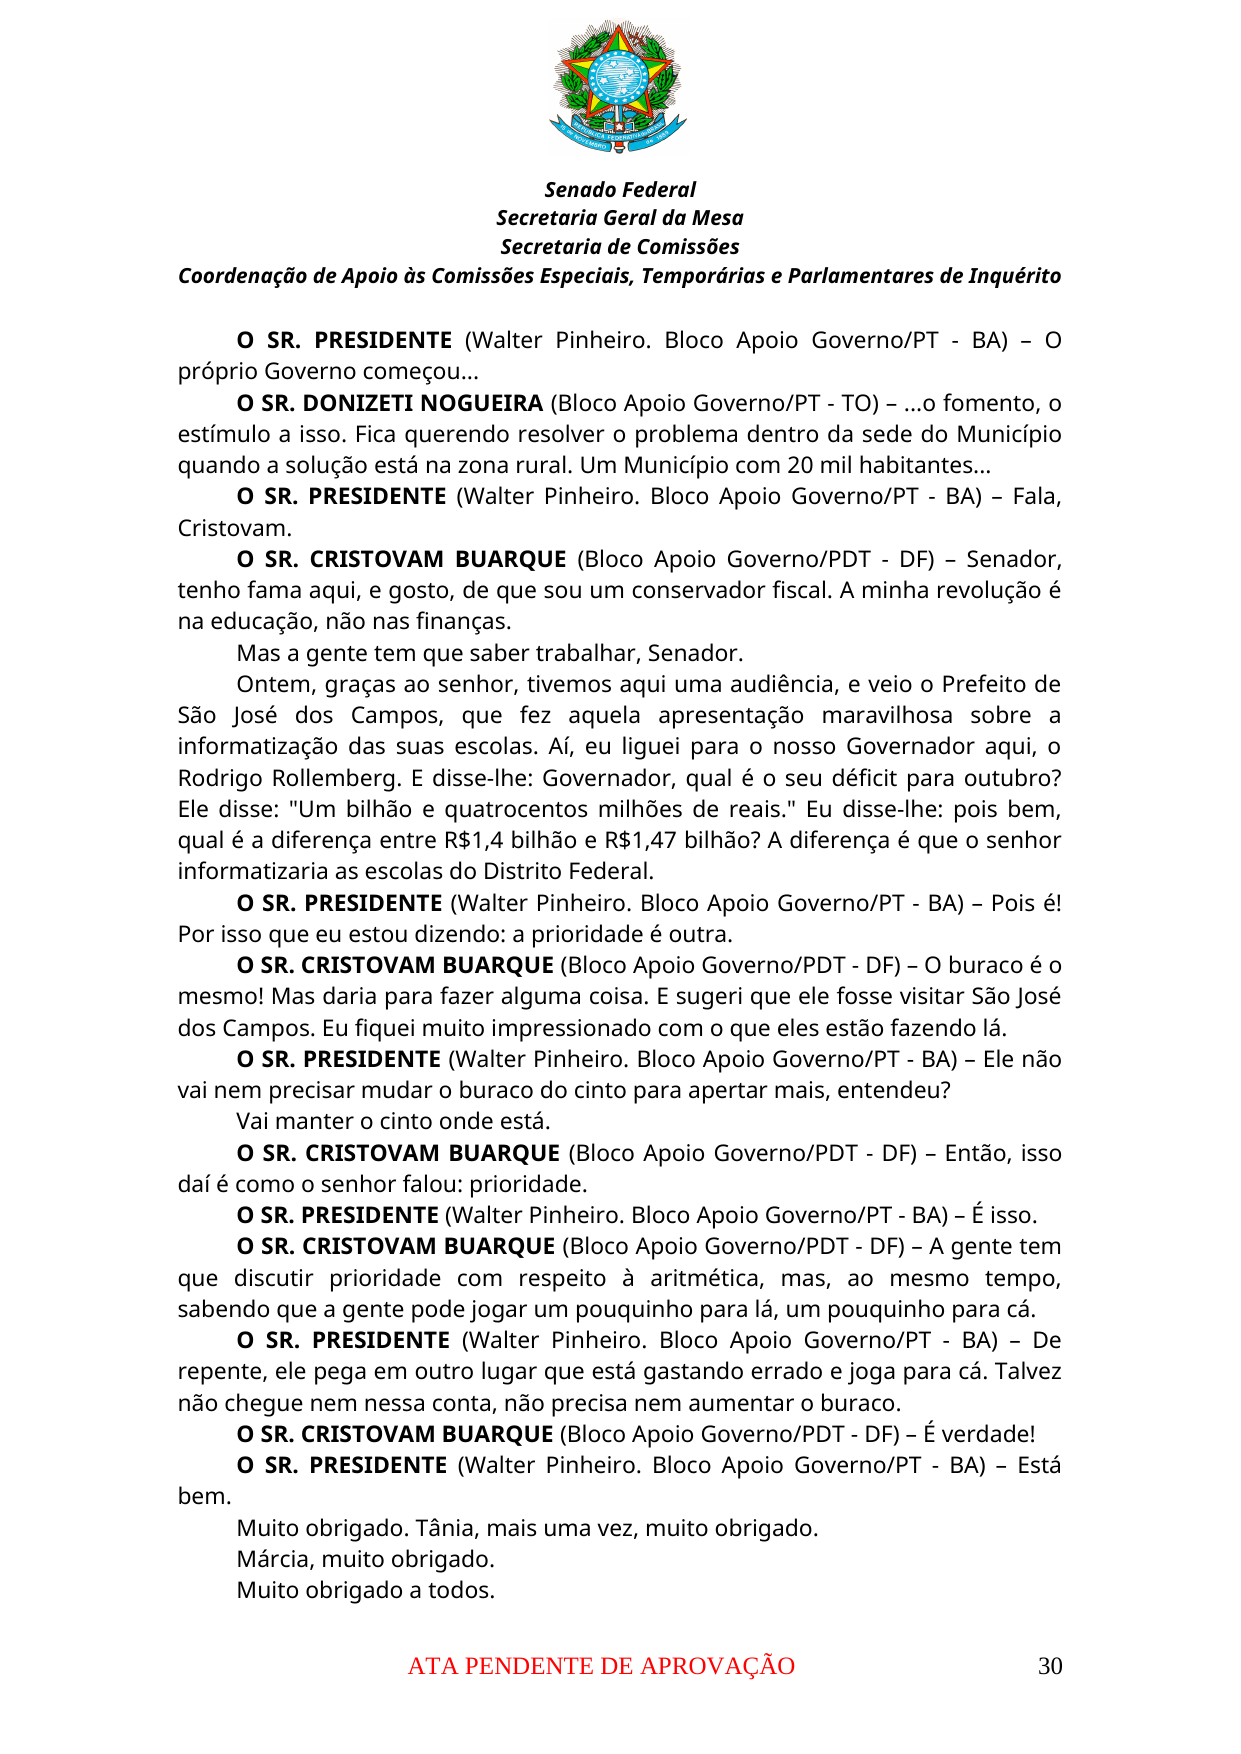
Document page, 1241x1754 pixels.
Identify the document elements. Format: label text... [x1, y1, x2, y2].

text O SR. PRESIDENTE (Walter Pinheiro. Bloco Apoio Governo/PT - BA) – Ele não vai nem precisar mudar o buraco do cinto para apertar mais, entendeu? [177, 1043, 1063, 1105]
text Mas a gente tem que saber trabalhar, Senador. [177, 637, 1063, 668]
picture [547, 18, 689, 156]
text O SR. CRISTOVAM BUARQUE (Bloco Apoio Governo/PDT - DF) – A gente tem que discutir prioridade com respeito à aritmética, mas, ao mesmo tempo, sabendo que a gente pode jogar um pouquinho para lá, um pouquinho para cá. [177, 1230, 1063, 1324]
text O SR. DONIZETI NOGUEIRA (Bloco Apoio Governo/PT - TO) – ...o fomento, o estímulo a isso. Fica querendo resolver o problema dentro da sede do Município quando a solução está na zona rural. Um Município com 20 mil habitantes... [177, 387, 1063, 480]
text O SR. PRESIDENTE (Walter Pinheiro. Bloco Apoio Governo/PT - BA) – É isso. [177, 1199, 1063, 1230]
text O SR. CRISTOVAM BUARQUE (Bloco Apoio Governo/PDT - DF) – Então, isso daí é como o senhor falou: prioridade. [177, 1137, 1063, 1199]
text O SR. PRESIDENTE (Walter Pinheiro. Bloco Apoio Governo/PT - BA) – O próprio Governo começou... [177, 324, 1063, 387]
text Muito obrigado a todos. [177, 1574, 1063, 1605]
text O SR. PRESIDENTE (Walter Pinheiro. Bloco Apoio Governo/PT - BA) – Pois é! Por isso que eu estou dizendo: a prioridade é outra. [177, 887, 1063, 949]
text O SR. PRESIDENTE (Walter Pinheiro. Bloco Apoio Governo/PT - BA) – De repente, ele pega em outro lugar que está gastando errado e joga para cá. Talvez não chegue nem nessa conta, não precisa nem aumentar o buraco. [177, 1324, 1063, 1418]
text O SR. PRESIDENTE (Walter Pinheiro. Bloco Apoio Governo/PT - BA) – Está bem. [177, 1449, 1063, 1512]
text Vai manter o cinto onde está. [177, 1105, 1063, 1137]
text O SR. CRISTOVAM BUARQUE (Bloco Apoio Governo/PDT - DF) – Senador, tenho fama aqui, e gosto, de que sou um conservador fiscal. A minha revolução é na educação, não nas finanças. [177, 543, 1063, 637]
text Ontem, graças ao senhor, tivemos aqui uma audiência, e veio o Prefeito de São José dos Campos, que fez aquela apresentação maravilhosa sobre a informatização das suas escolas. Aí, eu liguei para o nosso Governador aqui, o Rodrigo Rollemberg. E disse-lhe: Governador, qual é o seu déficit para outubro? Ele disse: "Um bilhão e quatrocentos milhões de reais." Eu disse-lhe: pois bem, qual é a diferença entre R$1,4 bilhão e R$1,47 bilhão? A diferença é que o senhor informatizaria as escolas do Distrito Federal. [177, 668, 1063, 887]
text Muito obrigado. Tânia, mais uma vez, muito obrigado. [177, 1512, 1063, 1543]
text O SR. PRESIDENTE (Walter Pinheiro. Bloco Apoio Governo/PT - BA) – Fala, Cristovam. [177, 480, 1063, 543]
text O SR. CRISTOVAM BUARQUE (Bloco Apoio Governo/PDT - DF) – É verdade! [177, 1418, 1063, 1449]
text O SR. CRISTOVAM BUARQUE (Bloco Apoio Governo/PDT - DF) – O buraco é o mesmo! Mas daria para fazer alguma coisa. E sugeri que ele fosse visitar São José dos Campos. Eu fiquei muito impressionado com o que eles estão fazendo lá. [177, 949, 1063, 1043]
text Márcia, muito obrigado. [177, 1543, 1063, 1574]
